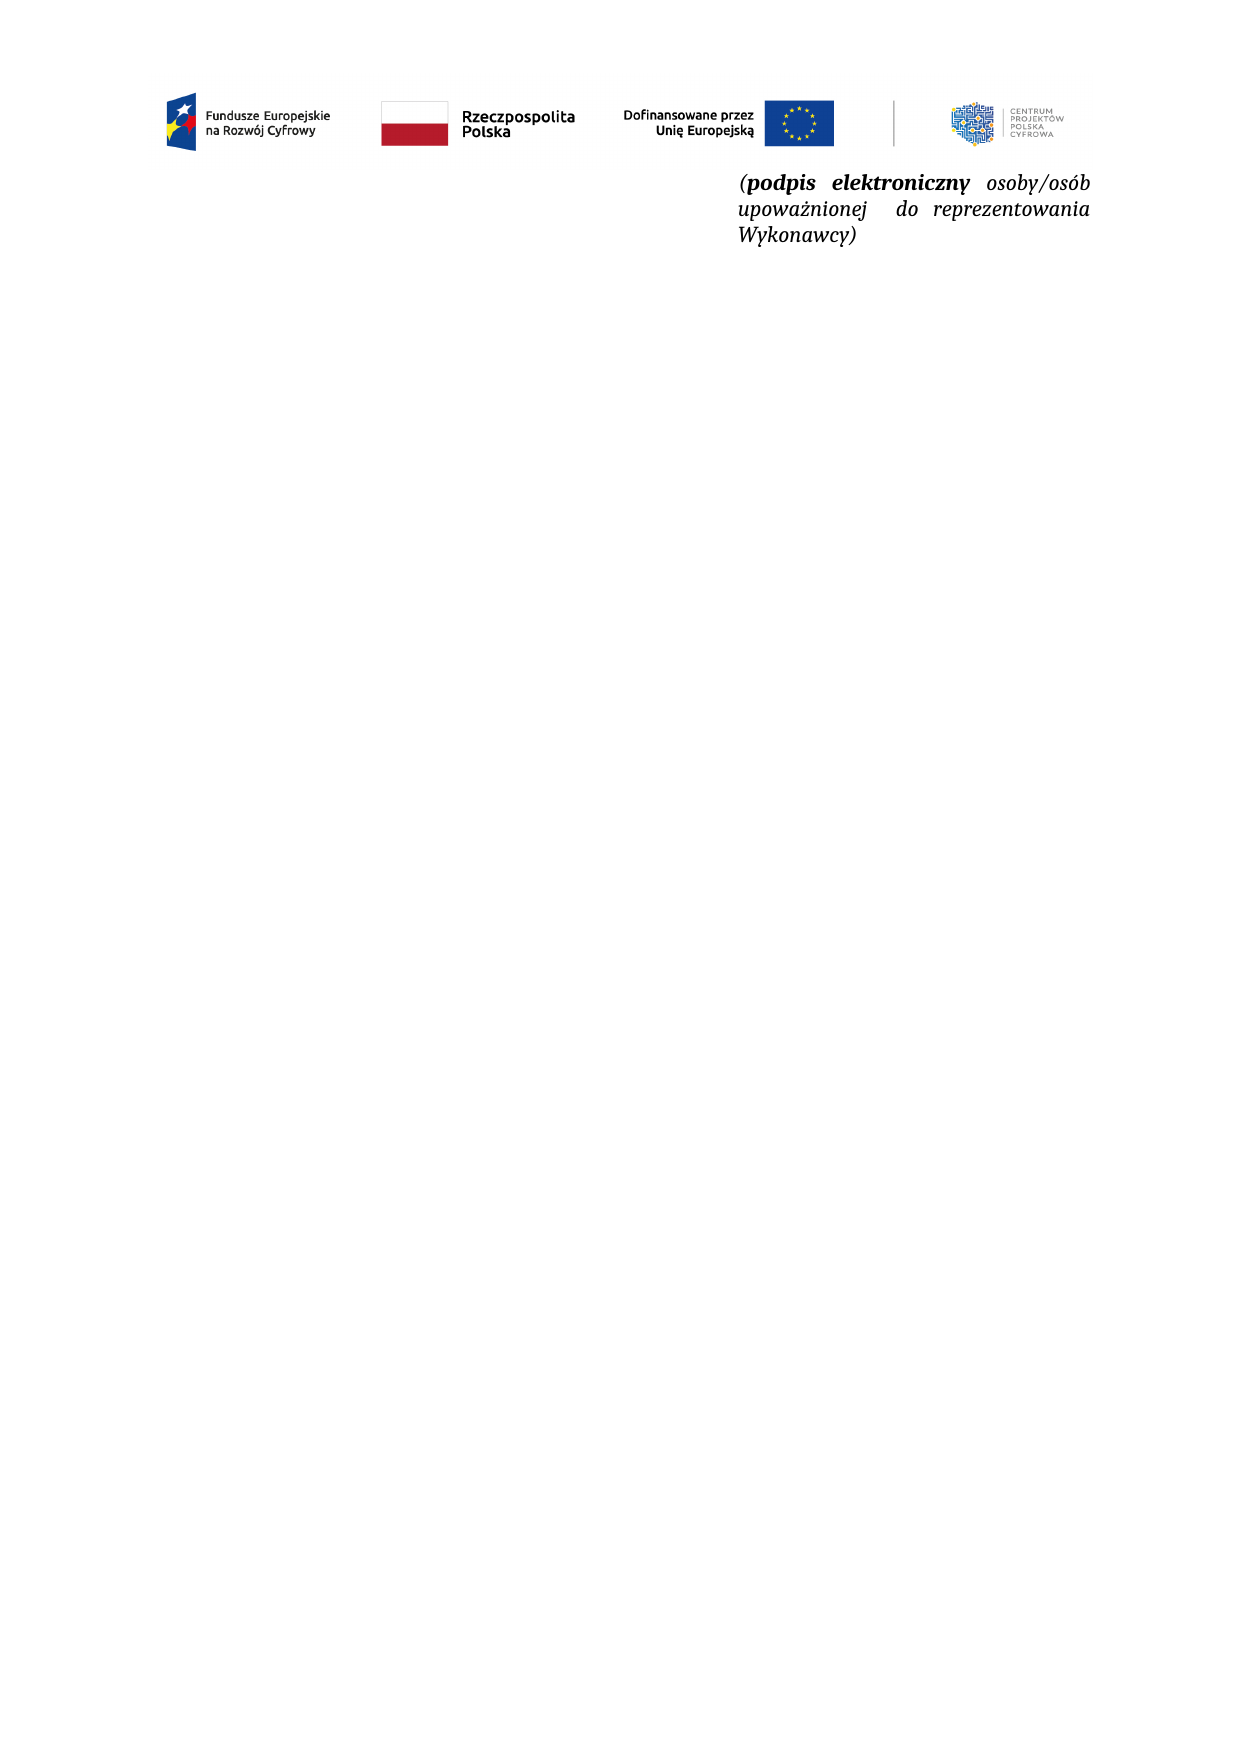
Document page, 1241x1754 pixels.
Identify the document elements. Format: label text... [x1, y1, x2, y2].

text (podpis elektroniczny osoby/osób upoważnionej do reprezentowania Wykonawcy) [738, 170, 1093, 249]
picture [147, 73, 1093, 170]
